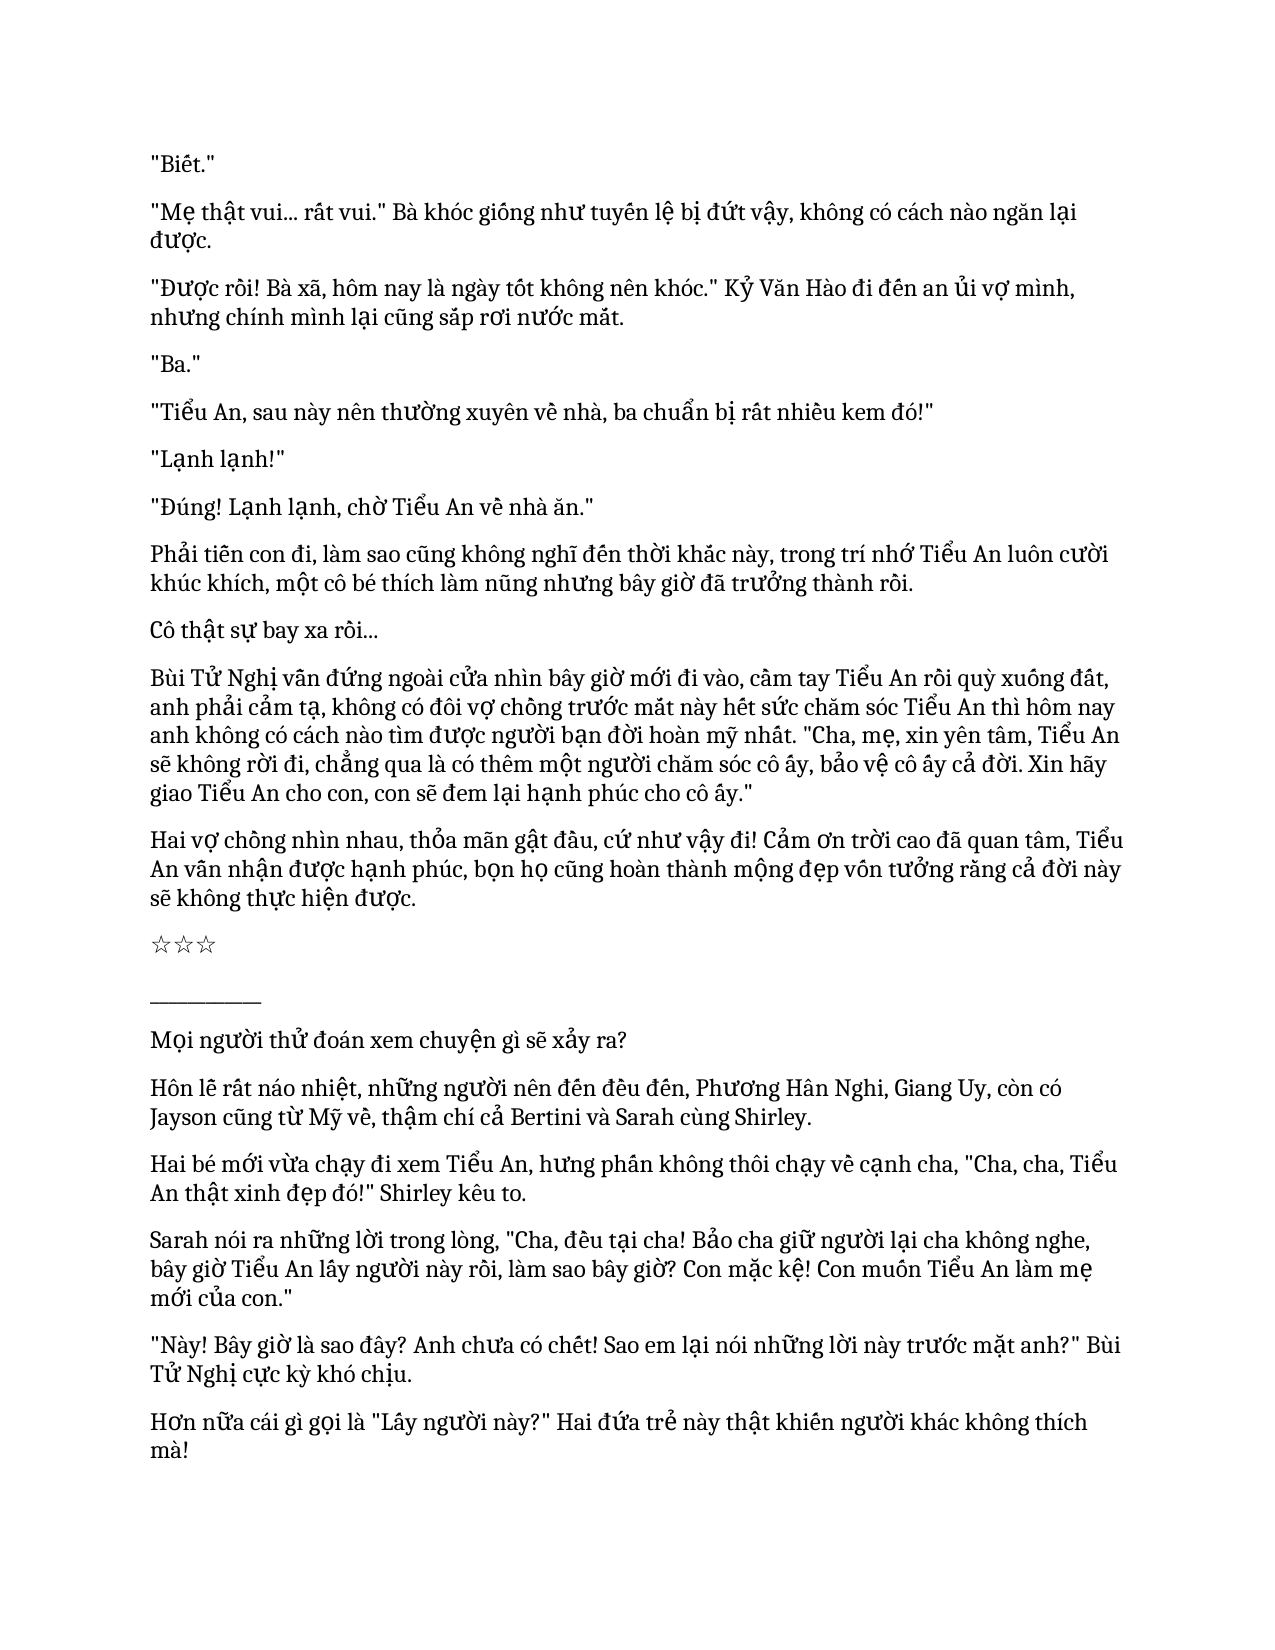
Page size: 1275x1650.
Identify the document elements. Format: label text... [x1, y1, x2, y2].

text "Đúng! Lạnh lạnh, chờ Tiểu An về nhà ăn." [150, 492, 1125, 521]
text ____________ [150, 979, 1125, 1007]
text Mọi người thử đoán xem chuyện gì sẽ xảy ra? [150, 1026, 1125, 1055]
text Sarah nói ra những lời trong lòng, "Cha, đều tại cha! Bảo cha giữ người lại cha không nghe, bây giờ Tiểu An lấy người này rồi, làm sao bây giờ? Con mặc kệ! Con muốn Tiểu An làm mẹ mới của con." [150, 1226, 1125, 1312]
text Hơn nữa cái gì gọi là "Lấy người này?" Hai đứa trẻ này thật khiến người khác không thích mà! [150, 1407, 1125, 1465]
text Cô thật sự bay xa rồi... [150, 616, 1125, 645]
text "Tiểu An, sau này nên thường xuyên về nhà, ba chuẩn bị rất nhiều kem đó!" [150, 397, 1125, 426]
text Hai bé mới vừa chạy đi xem Tiểu An, hưng phấn không thôi chạy về cạnh cha, "Cha, cha, Tiểu An thật xinh đẹp đó!" Shirley kêu to. [150, 1150, 1125, 1207]
text Phải tiễn con đi, làm sao cũng không nghĩ đến thời khắc này, trong trí nhớ Tiểu An luôn cười khúc khích, một cô bé thích làm nũng nhưng bây giờ đã trưởng thành rồi. [150, 540, 1125, 597]
text "Ba." [150, 350, 1125, 379]
text "Được rồi! Bà xã, hôm nay là ngày tốt không nên khóc." Kỷ Văn Hào đi đến an ủi vợ mình, nhưng chính mình lại cũng sắp rơi nước mắt. [150, 274, 1125, 331]
text Hai vợ chồng nhìn nhau, thỏa mãn gật đầu, cứ như vậy đi! Cảm ơn trời cao đã quan tâm, Tiểu An vẫn nhận được hạnh phúc, bọn họ cũng hoàn thành mộng đẹp vốn tưởng rằng cả đời này sẽ không thực hiện được. [150, 826, 1125, 912]
text Bùi Tử Nghị vẫn đứng ngoài cửa nhìn bây giờ mới đi vào, cầm tay Tiểu An rồi quỳ xuống đất, anh phải cảm tạ, không có đôi vợ chồng trước mắt này hết sức chăm sóc Tiểu An thì hôm nay anh không có cách nào tìm được người bạn đời hoàn mỹ nhất. "Cha, mẹ, xin yên tâm, Tiểu An sẽ không rời đi, chẳng qua là có thêm một người chăm sóc cô ấy, bảo vệ cô ấy cả đời. Xin hãy giao Tiểu An cho con, con sẽ đem lại hạnh phúc cho cô ấy." [150, 664, 1125, 807]
text Hôn lễ rất náo nhiệt, những người nên đến đều đến, Phương Hân Nghi, Giang Uy, còn có Jayson cũng từ Mỹ về, thậm chí cả Bertini và Sarah cùng Shirley. [150, 1074, 1125, 1131]
text "Mẹ thật vui... rất vui." Bà khóc giống như tuyến lệ bị đứt vậy, không có cách nào ngăn lại được. [150, 197, 1125, 255]
text "Biết." [150, 150, 1125, 179]
text "Lạnh lạnh!" [150, 445, 1125, 474]
text "Này! Bây giờ là sao đây? Anh chưa có chết! Sao em lại nói những lời này trước mặt anh?" Bùi Tử Nghị cực kỳ khó chịu. [150, 1331, 1125, 1389]
text ☆☆☆ [150, 931, 1125, 960]
